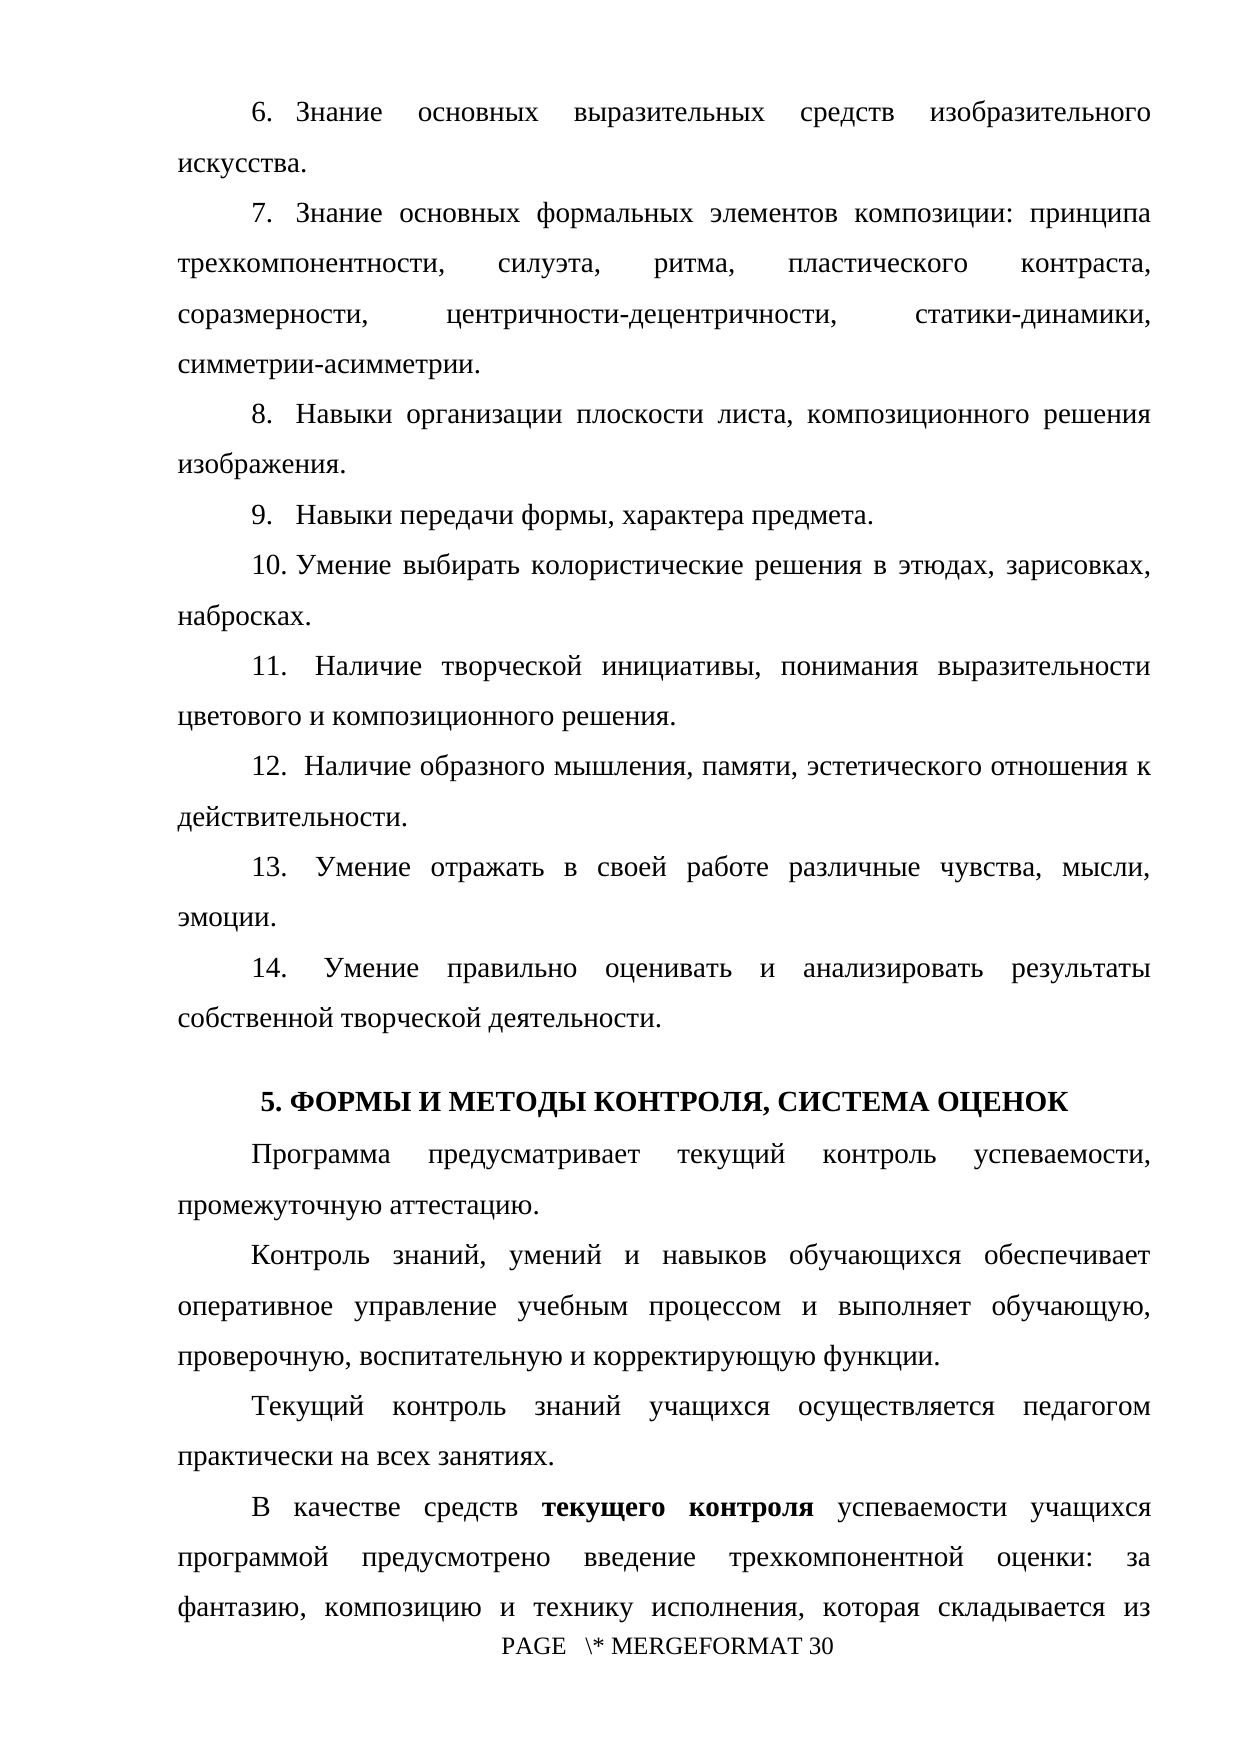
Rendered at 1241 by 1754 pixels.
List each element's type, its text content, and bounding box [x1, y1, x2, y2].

list Умение отражать в своей работе различные чувства, мысли, эмоции. [177, 849, 1152, 933]
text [177, 1489, 1152, 1623]
list Наличие творческой инициативы, понимания выразительности цветового и композиционного решения. [177, 648, 1152, 732]
text Контроль знаний, умений и навыков обучающихся обеспечивает оперативное управление учебным процессом и выполняет обучающую, проверочную, воспитательную и корректирующую функции. [177, 1237, 1152, 1371]
text Текущий контроль знаний учащихся осуществляется педагогом практически на всех занятиях. [177, 1388, 1152, 1472]
list Знание основных выразительных средств изобразительного искусства. [177, 94, 1152, 178]
list Умение правильно оценивать и анализировать результаты собственной творческой деятельности. [177, 950, 1152, 1034]
list Умение выбирать колористические решения в этюдах, зарисовках, набросках. [177, 547, 1152, 631]
text Программа предусматривает текущий контроль успеваемости, промежуточную аттестацию. [177, 1137, 1152, 1221]
list Знание основных формальных элементов композиции: принципа трехкомпонентности, силуэта, ритма, пластического контраста, соразмерности, центричности-децентричности, статики-динамики, симметрии-асимметрии. [177, 195, 1152, 379]
list Наличие образного мышления, памяти, эстетического отношения к действительности. [177, 748, 1152, 832]
text 5. ФОРМЫ И МЕТОДЫ КОНТРОЛЯ, СИСТЕМА ОЦЕНОК [177, 1084, 1152, 1117]
list Навыки передачи формы, характера предмета. [177, 497, 1152, 531]
list Навыки организации плоскости листа, композиционного решения изображения. [177, 396, 1152, 480]
